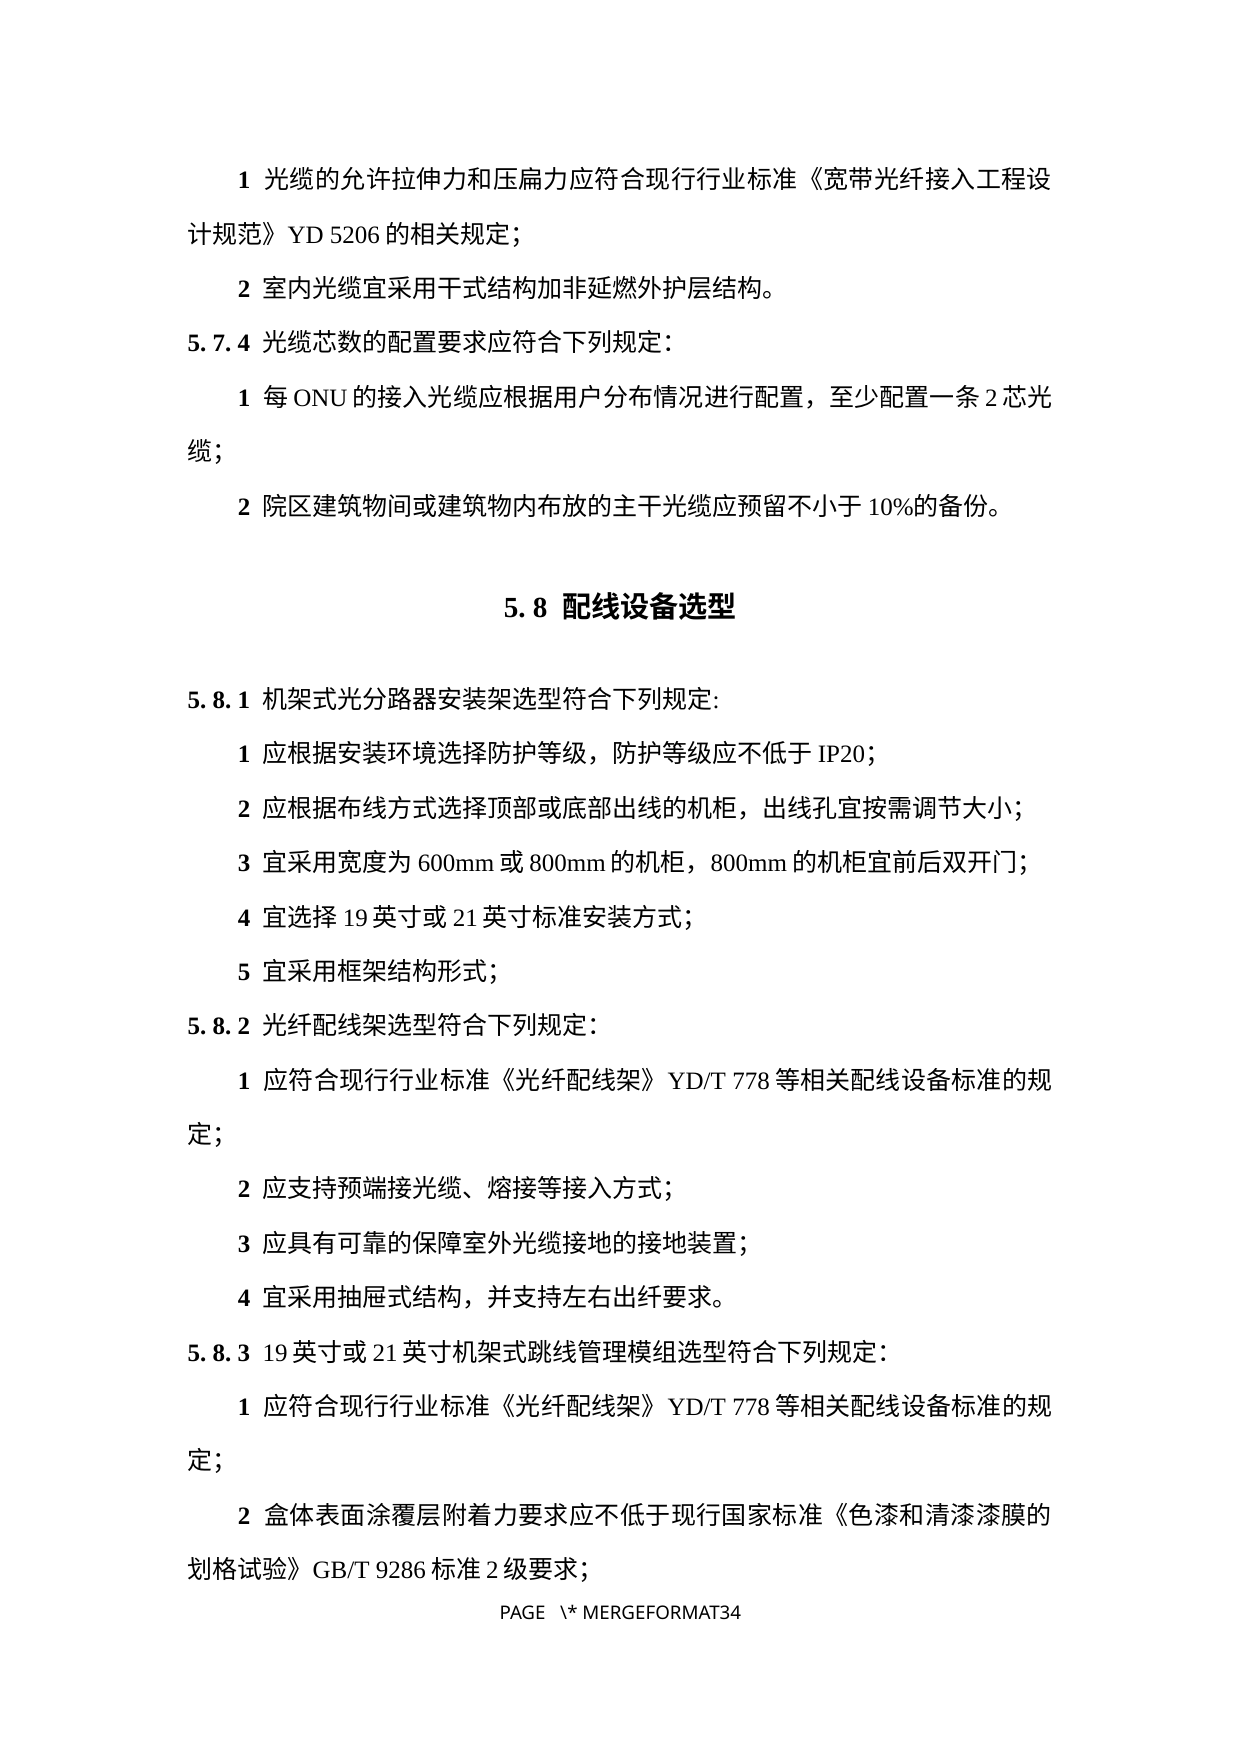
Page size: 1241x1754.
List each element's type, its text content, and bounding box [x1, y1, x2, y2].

text 5 宜采用框架结构形式； [187, 951, 1053, 988]
text 1 应符合现行行业标准《光纤配线架》YD/T 778等相关配线设备标准的规定； [187, 1386, 1053, 1477]
text 2 室内光缆宜采用干式结构加非延燃外护层结构。 [187, 268, 1053, 305]
text 5. 8. 1 机架式光分路器安装架选型符合下列规定: [187, 679, 1053, 716]
text 3 宜采用宽度为600mm或800mm的机柜，800mm的机柜宜前后双开门； [187, 843, 1053, 879]
text 2 应支持预端接光缆、熔接等接入方式； [187, 1169, 1053, 1205]
text 2 应根据布线方式选择顶部或底部出线的机柜，出线孔宜按需调节大小； [187, 788, 1053, 824]
text 4 宜选择19英寸或21英寸标准安装方式； [187, 897, 1053, 933]
text 2 盒体表面涂覆层附着力要求应不低于现行国家标准《色漆和清漆漆膜的划格试验》GB/T 9286标准2级要求； [187, 1495, 1053, 1586]
text 5. 8. 3 19英寸或21英寸机架式跳线管理模组选型符合下列规定： [187, 1332, 1053, 1368]
text 5. 8. 2 光纤配线架选型符合下列规定： [187, 1006, 1053, 1042]
text 2 院区建筑物间或建筑物内布放的主干光缆应预留不小于10%的备份。 [187, 486, 1053, 522]
text 1 光缆的允许拉伸力和压扁力应符合现行行业标准《宽带光纤接入工程设计规范》YD 5206的相关规定； [187, 160, 1053, 250]
text 3 应具有可靠的保障室外光缆接地的接地装置； [187, 1223, 1053, 1259]
text 5. 8 配线设备选型 [187, 583, 1053, 626]
text 4 宜采用抽屉式结构，并支持左右出纤要求。 [187, 1278, 1053, 1314]
text 5. 7. 4 光缆芯数的配置要求应符合下列规定： [187, 323, 1053, 359]
text 1 应符合现行行业标准《光纤配线架》YD/T 778等相关配线设备标准的规定； [187, 1060, 1053, 1151]
text 1 应根据安装环境选择防护等级，防护等级应不低于IP20； [187, 734, 1053, 770]
text 1 每ONU的接入光缆应根据用户分布情况进行配置，至少配置一条2芯光缆； [187, 377, 1053, 468]
